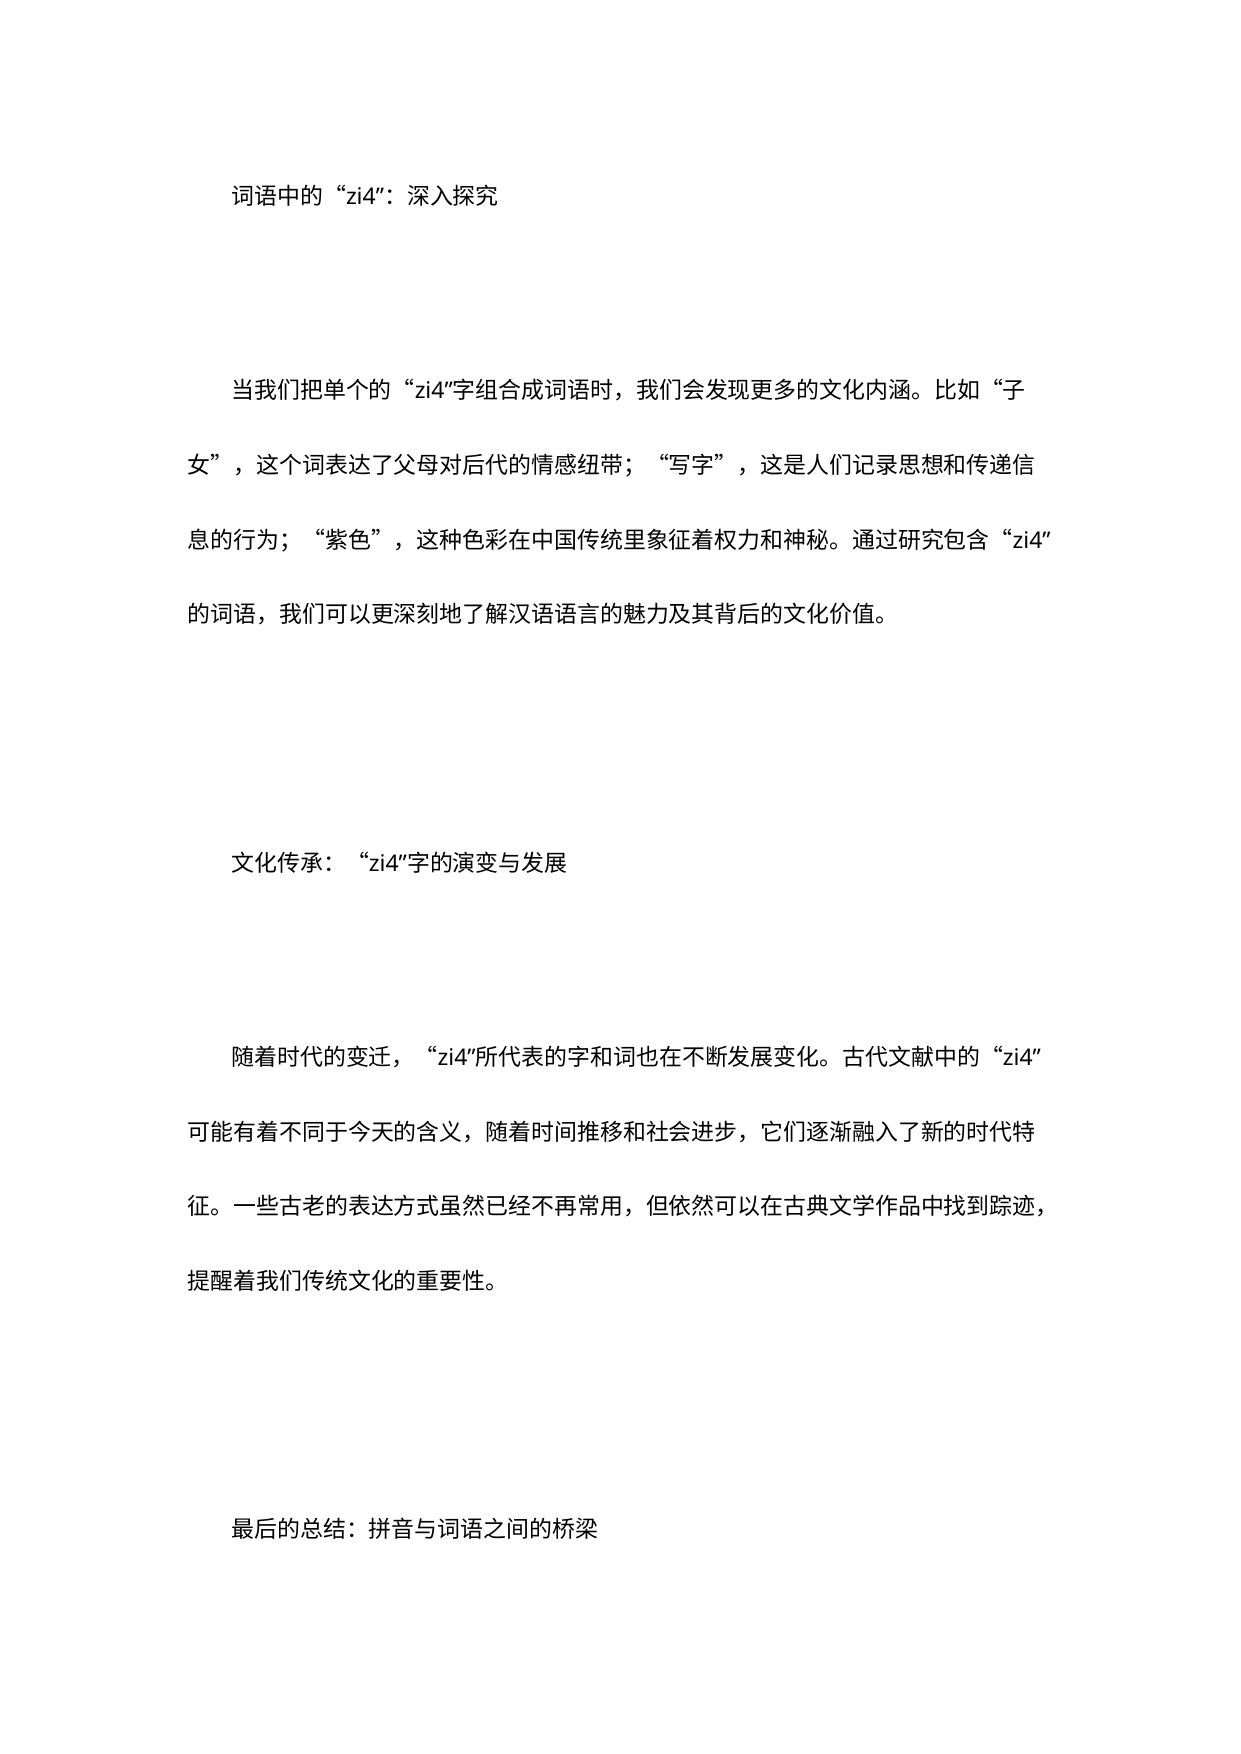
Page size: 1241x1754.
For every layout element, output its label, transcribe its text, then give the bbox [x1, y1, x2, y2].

text 当我们把单个的“zi4”字组合成词语时，我们会发现更多的文化内涵。比如“子女”，这个词表达了父母对后代的情感纽带；“写字”，这是人们记录思想和传递信息的行为；“紫色”，这种色彩在中国传统里象征着权力和神秘。通过研究包含“zi4”的词语，我们可以更深刻地了解汉语语言的魅力及其背后的文化价值。 [187, 356, 1053, 645]
text 最后的总结：拼音与词语之间的桥梁 [187, 1495, 1053, 1560]
text 文化传承：“zi4”字的演变与发展 [187, 828, 1053, 893]
text 随着时代的变迁，“zi4”所代表的字和词也在不断发展变化。古代文献中的“zi4”可能有着不同于今天的含义，随着时间推移和社会进步，它们逐渐融入了新的时代特征。一些古老的表达方式虽然已经不再常用，但依然可以在古典文学作品中找到踪迹，提醒着我们传统文化的重要性。 [187, 1023, 1053, 1312]
text 词语中的“zi4”：深入探究 [187, 162, 1053, 227]
